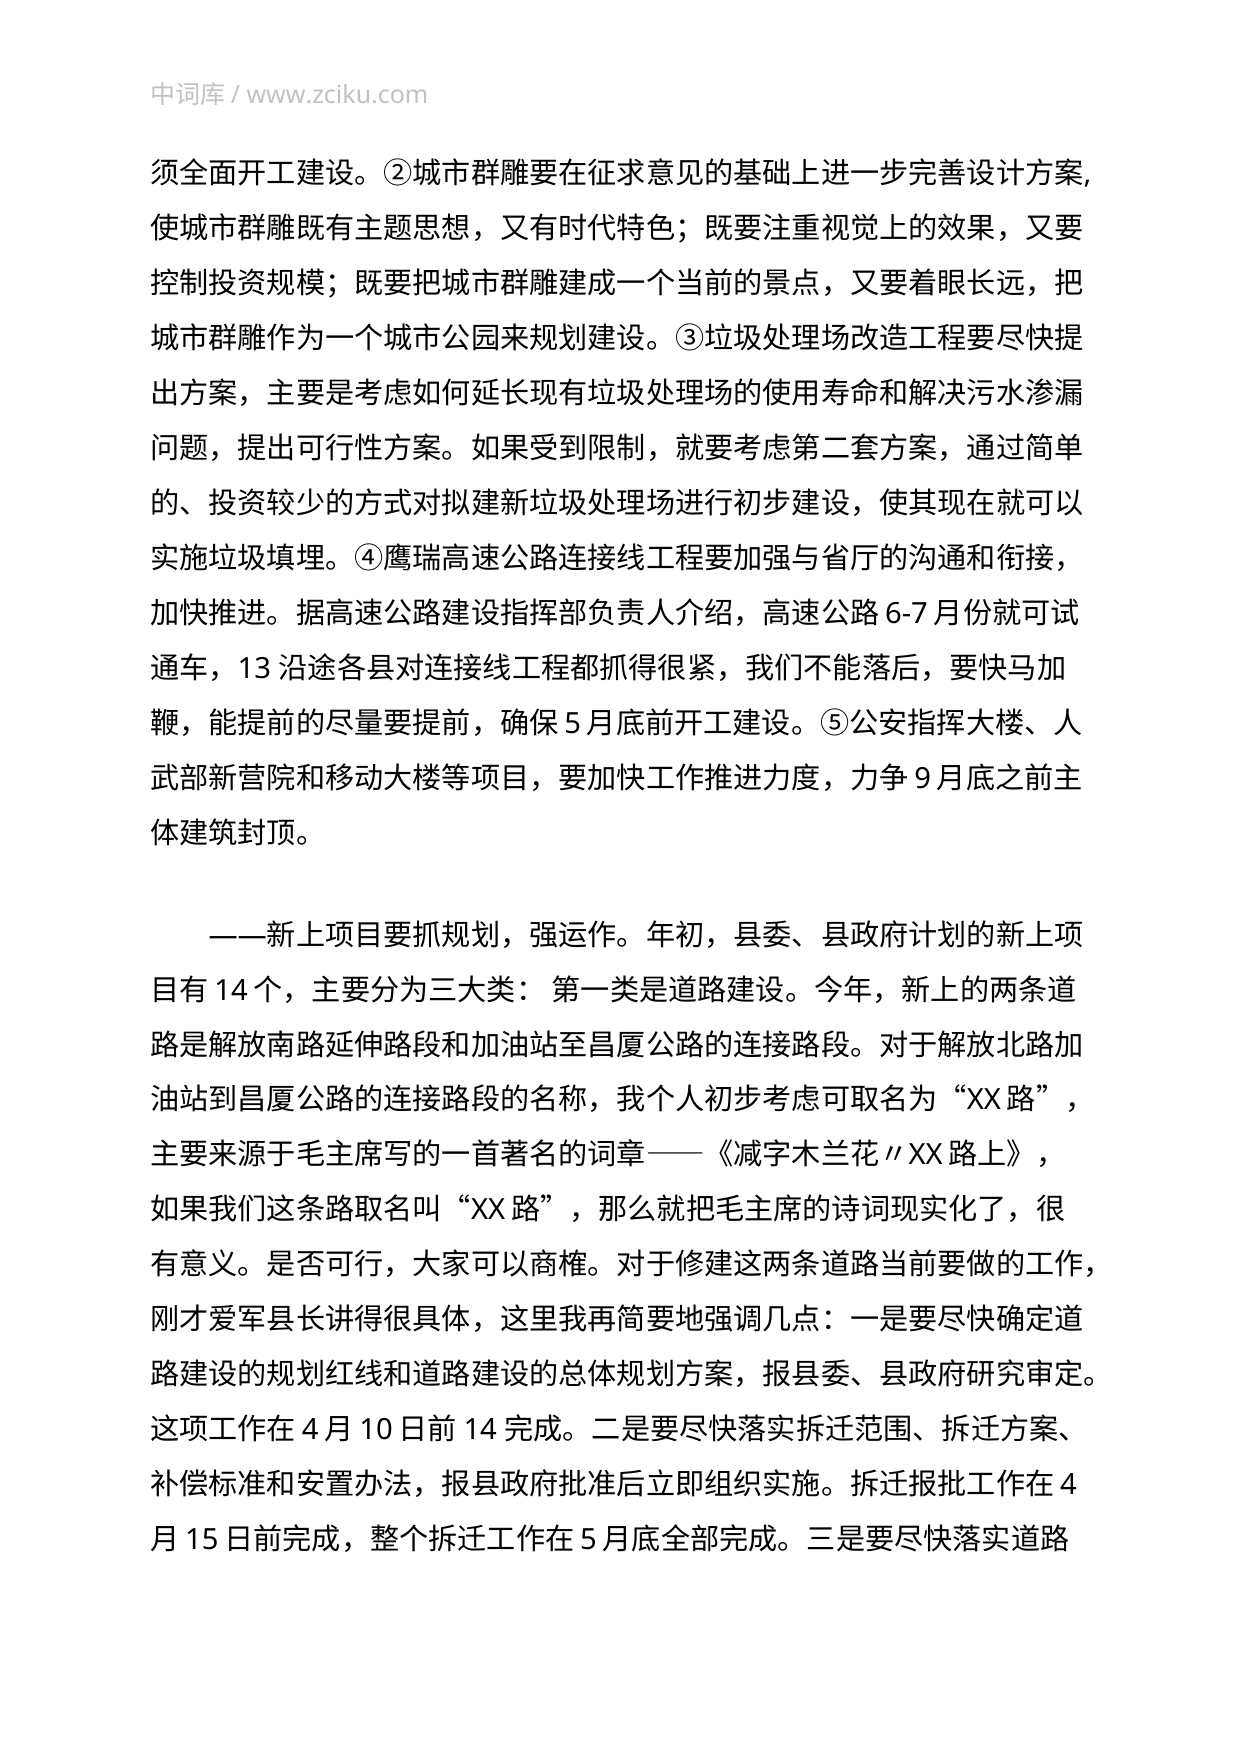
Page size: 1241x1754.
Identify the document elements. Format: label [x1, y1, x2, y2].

text [150, 150, 1090, 852]
text [150, 911, 1090, 1558]
